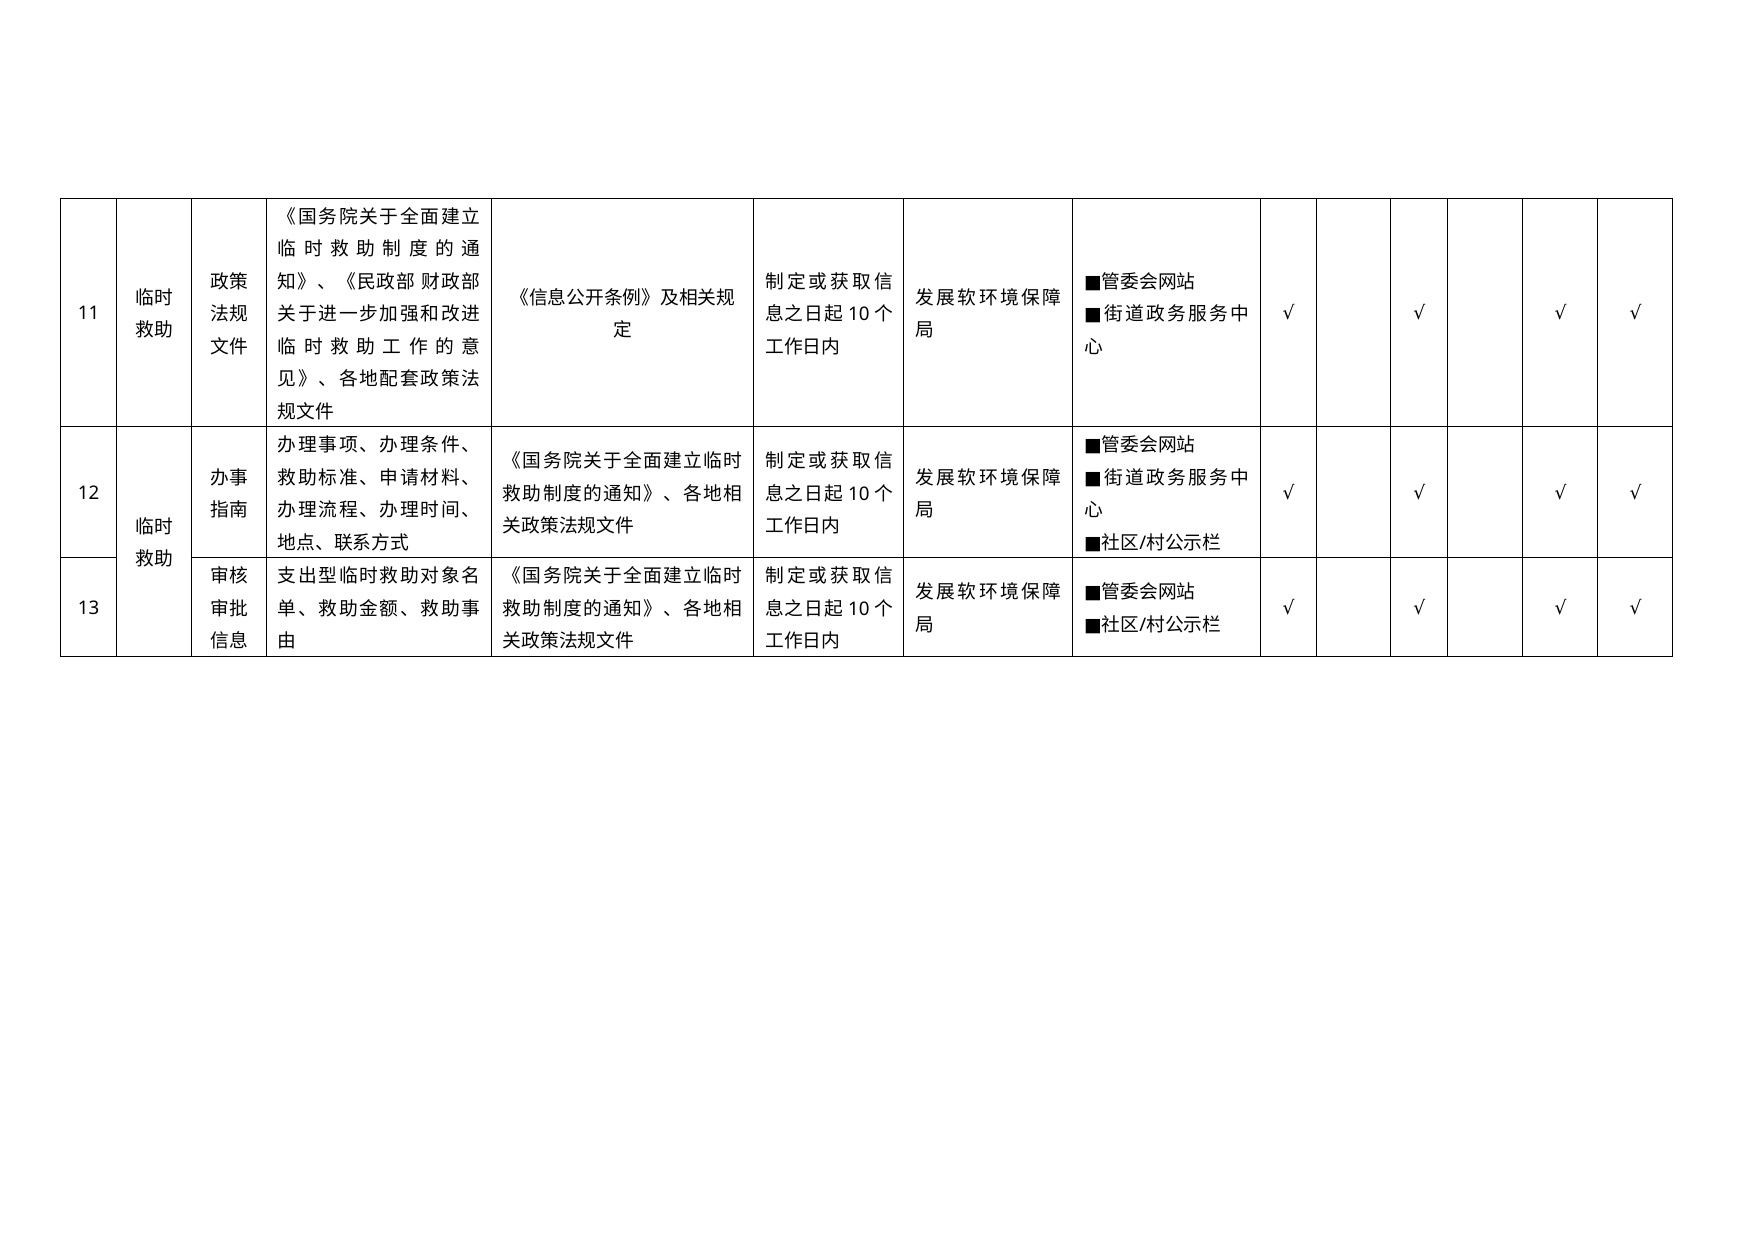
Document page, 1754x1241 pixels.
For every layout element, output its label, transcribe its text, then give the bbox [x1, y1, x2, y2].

table_cell 12 [61, 427, 116, 557]
table_cell 13 [61, 558, 116, 656]
table_cell [1317, 427, 1390, 557]
table_cell 《国务院关于全面建立临时救助制度的通知》、《民政部 财政部关于进一步加强和改进临时救助工作的意见》、各地配套政策法规文件 [267, 199, 491, 426]
table_cell ■管委会网站 ■街道政务服务中心 [1073, 199, 1260, 426]
table_cell √ [1598, 427, 1672, 557]
table_cell [1448, 558, 1522, 656]
table_cell √ [1391, 558, 1447, 656]
table_cell 办理事项、办理条件、救助标准、申请材料、办理流程、办理时间、地点、联系方式 [267, 427, 491, 557]
table_cell [1448, 427, 1522, 557]
table_cell 办事 指南 [192, 427, 266, 557]
table_cell 审核 审批 信息 [192, 558, 266, 656]
table_cell √ [1523, 558, 1597, 656]
table_cell 发展软环境保障局 [904, 199, 1072, 426]
table_cell √ [1598, 199, 1672, 426]
table_cell √ [1523, 199, 1597, 426]
table_cell 制定或获取信息之日起10个工作日内 [754, 427, 903, 557]
table_cell √ [1391, 199, 1447, 426]
table_cell 支出型临时救助对象名单、救助金额、救助事由 [267, 558, 491, 656]
table_cell √ [1598, 558, 1672, 656]
table_cell √ [1261, 427, 1316, 557]
table_cell √ [1391, 427, 1447, 557]
table_cell √ [1261, 558, 1316, 656]
table_cell 《信息公开条例》及相关规定 [492, 199, 753, 426]
table_cell [1317, 558, 1390, 656]
table_cell 发展软环境保障局 [904, 558, 1072, 656]
table_cell [1448, 199, 1522, 426]
table_cell 《国务院关于全面建立临时救助制度的通知》、各地相关政策法规文件 [492, 558, 753, 656]
table_cell 11 [61, 199, 116, 426]
table_cell ■管委会网站 ■街道政务服务中心 ■社区/村公示栏 [1073, 427, 1260, 557]
table_cell 《国务院关于全面建立临时救助制度的通知》、各地相关政策法规文件 [492, 427, 753, 557]
table_cell 制定或获取信息之日起10个工作日内 [754, 199, 903, 426]
table_cell 制定或获取信息之日起10个工作日内 [754, 558, 903, 656]
table_cell ■管委会网站 ■社区/村公示栏 [1073, 558, 1260, 656]
table_cell 临时救助 [117, 199, 191, 426]
table_cell 发展软环境保障局 [904, 427, 1072, 557]
table_cell 政策 法规 文件 [192, 199, 266, 426]
table_cell [1317, 199, 1390, 426]
table_cell √ [1523, 427, 1597, 557]
table_cell 临时救助 [117, 427, 191, 656]
table_cell √ [1261, 199, 1316, 426]
